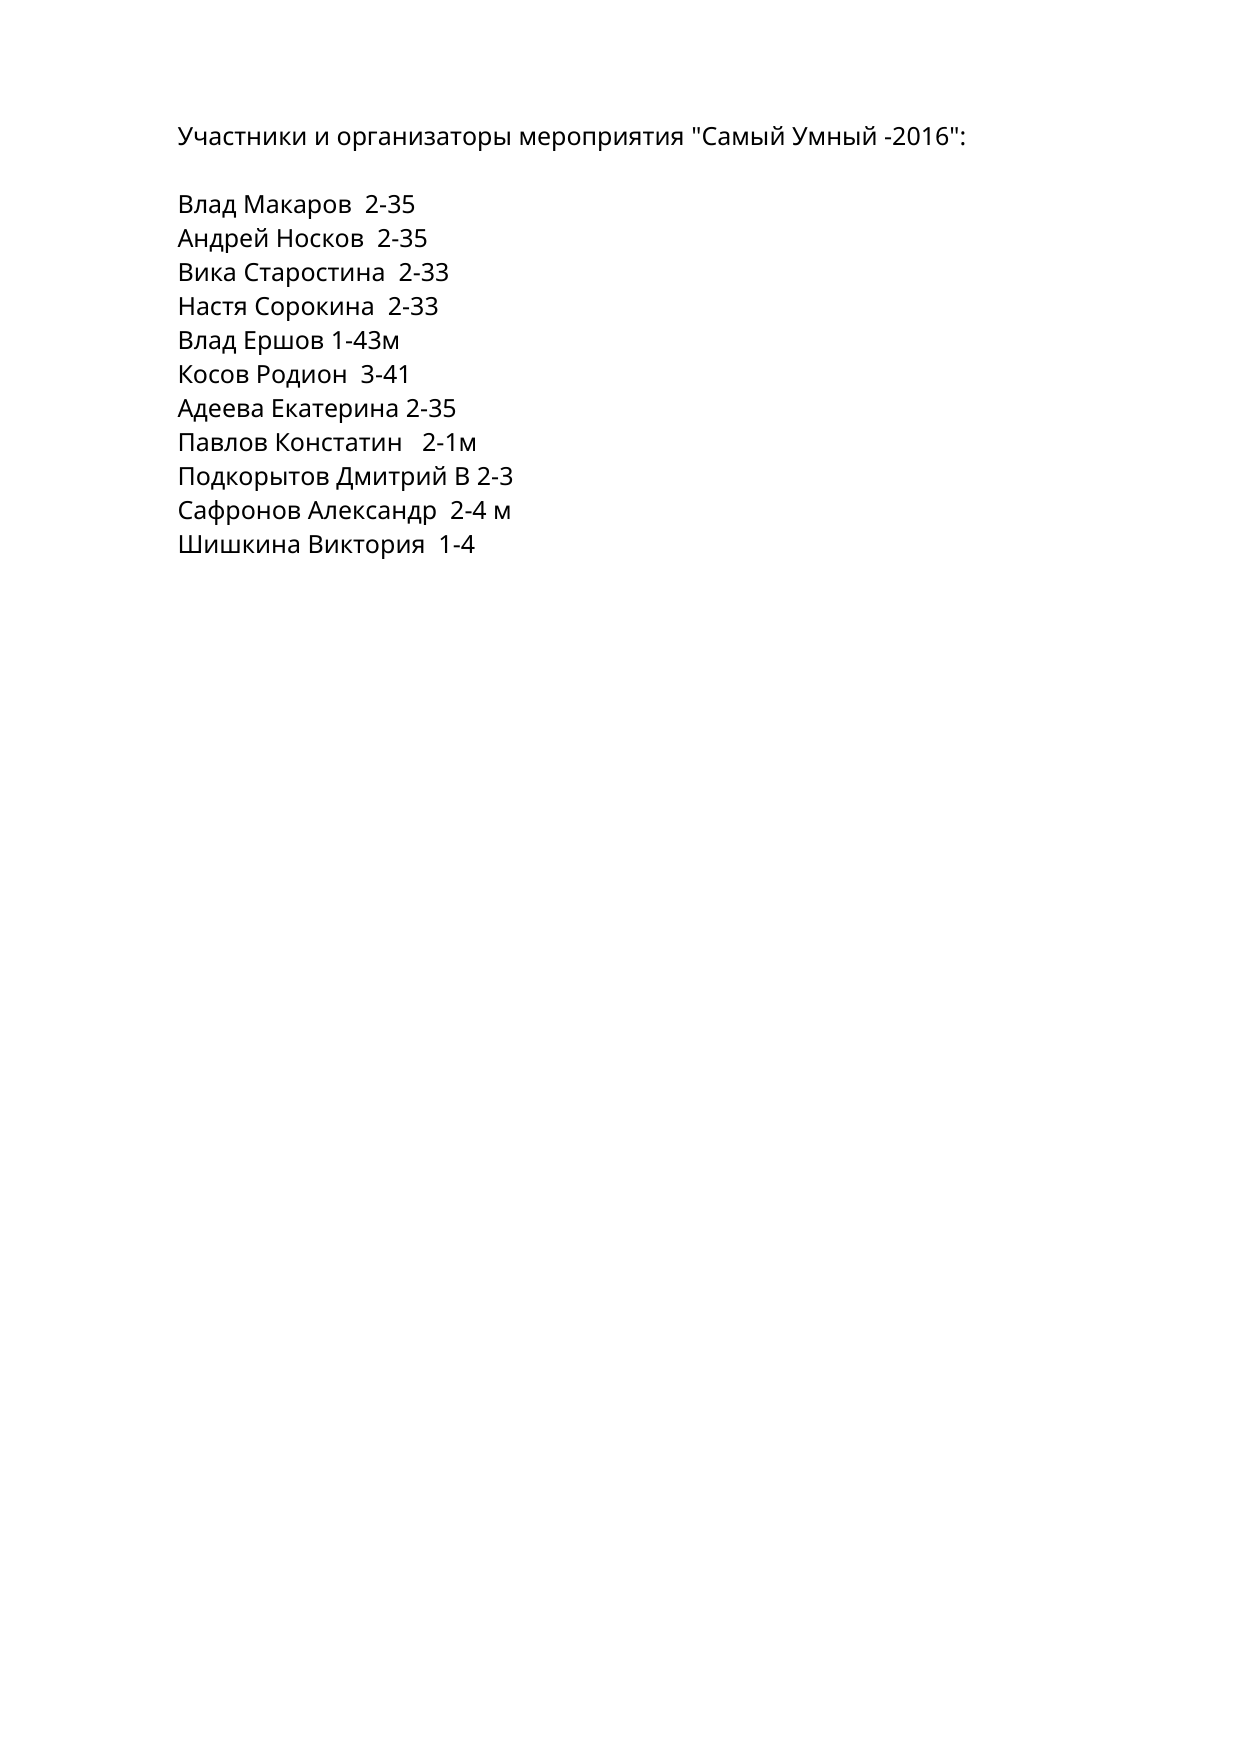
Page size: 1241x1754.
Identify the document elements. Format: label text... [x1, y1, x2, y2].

text Подкорытов Дмитрий В 2-3 [177, 459, 1152, 493]
text Павлов Констатин 2-1м [177, 425, 1152, 459]
text Участники и организаторы мероприятия "Самый Умный -2016": [177, 118, 1152, 152]
text Влад Ершов 1-43м [177, 322, 1152, 357]
text Адеева Екатерина 2-35 [177, 391, 1152, 425]
text Вика Старостина 2-33 [177, 254, 1152, 288]
text Влад Макаров 2-35 [177, 186, 1152, 220]
text Андрей Носков 2-35 [177, 220, 1152, 254]
text Шишкина Виктория 1-4 [177, 527, 1152, 561]
text Косов Родион 3-41 [177, 357, 1152, 391]
text Настя Сорокина 2-33 [177, 288, 1152, 322]
text Сафронов Александр 2-4 м [177, 493, 1152, 527]
